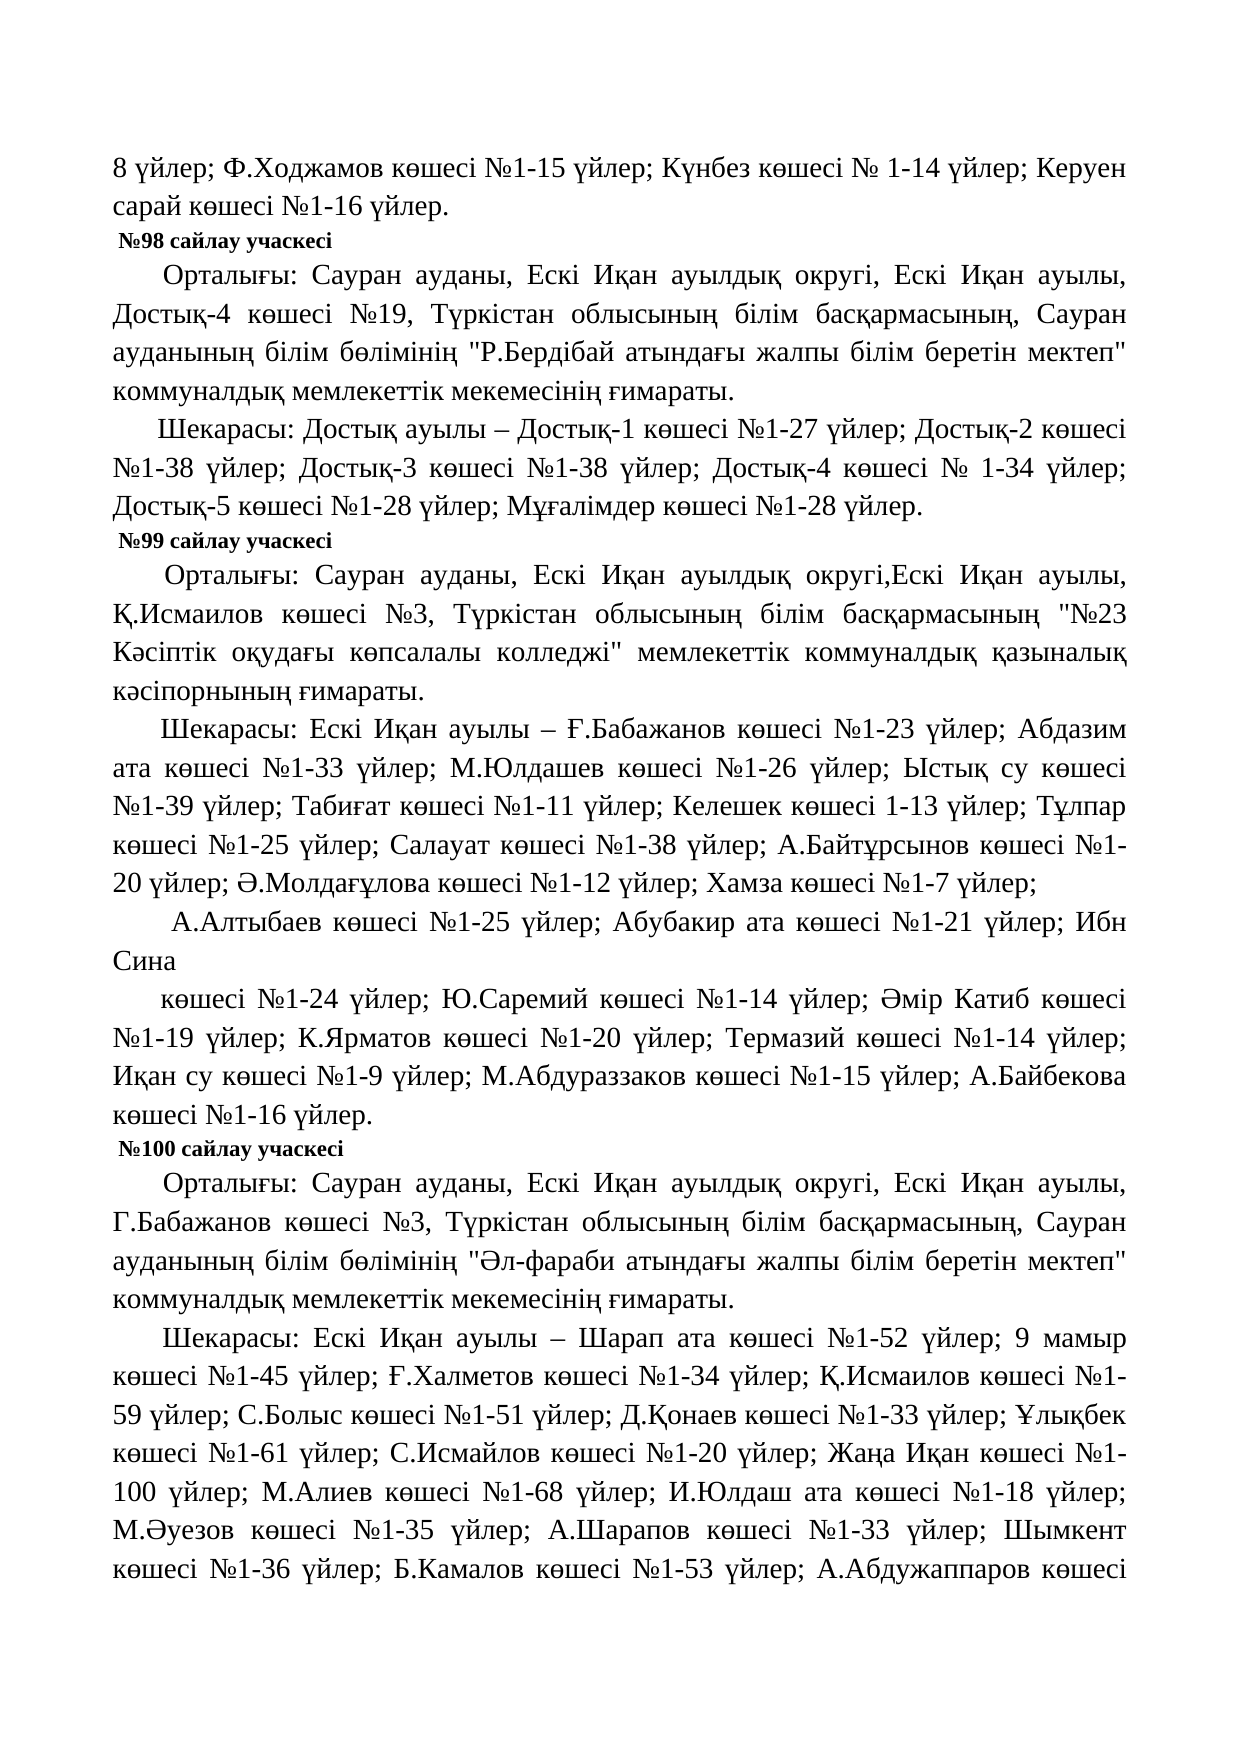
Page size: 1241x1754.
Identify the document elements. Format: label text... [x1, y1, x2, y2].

text Орталығы: Сауран ауданы, Ескі Иқан ауылдық округі,Ескі Иқан ауылы, Қ.Исмаилов көшесі №3, Түркістан облысының білім басқармасының "№23 Кәсіптік оқудағы көпсалалы колледжі" мемлекеттік коммуналдық қазыналық кәсіпорнының ғимараты. [112, 557, 1128, 706]
text №98 сайлау учаскесі [112, 227, 1128, 253]
text А.Алтыбаев көшесі №1-25 үйлер; Абубакир ата көшесі №1-21 үйлер; Ибн Сина [112, 904, 1128, 976]
text Орталығы: Сауран ауданы, Ескі Иқан ауылдық округі, Ескі Иқан ауылы, Г.Бабажанов көшесі №3, Түркістан облысының білім басқармасының, Сауран ауданының білім бөлімінің "Әл-фараби атындағы жалпы білім беретін мектеп" коммуналдық мемлекеттік мекемесінің ғимараты. [112, 1166, 1128, 1315]
text Орталығы: Сауран ауданы, Ескі Иқан ауылдық округі, Ескі Иқан ауылы, Достық-4 көшесі №19, Түркістан облысының білім басқармасының, Сауран ауданының білім бөлімінің "Р.Бердібай атындағы жалпы білім беретін мектеп" коммуналдық мемлекеттік мекемесінің ғимараты. [112, 257, 1128, 406]
text Шекарасы: Достық ауылы – Достық-1 көшесі №1-27 үйлер; Достық-2 көшесі №1-38 үйлер; Достық-3 көшесі №1-38 үйлер; Достық-4 көшесі № 1-34 үйлер; Достық-5 көшесі №1-28 үйлер; Мұғалімдер көшесі №1-28 үйлер. [112, 411, 1128, 522]
text Шекарасы: Ескі Иқан ауылы – Ғ.Бабажанов көшесі №1-23 үйлер; Абдазим ата көшесі №1-33 үйлер; М.Юлдашев көшесі №1-26 үйлер; Ыстық су көшесі №1-39 үйлер; Табиғат көшесі №1-11 үйлер; Келешек көшесі 1-13 үйлер; Тұлпар көшесі №1-25 үйлер; Салауат көшесі №1-38 үйлер; А.Байтұрсынов көшесі №1-20 үйлер; Ә.Молдағұлова көшесі №1-12 үйлер; Хамза көшесі №1-7 үйлер; [112, 711, 1128, 899]
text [112, 150, 1128, 222]
text көшесі №1-24 үйлер; Ю.Саремий көшесі №1-14 үйлер; Әмір Катиб көшесі №1-19 үйлер; К.Ярматов көшесі №1-20 үйлер; Термазий көшесі №1-14 үйлер; Иқан су көшесі №1-9 үйлер; М.Абдураззаков көшесі №1-15 үйлер; А.Байбекова көшесі №1-16 үйлер. [112, 981, 1128, 1130]
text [112, 1320, 1128, 1584]
text №99 сайлау учаскесі [112, 527, 1128, 553]
text №100 сайлау учаскесі [112, 1135, 1128, 1162]
